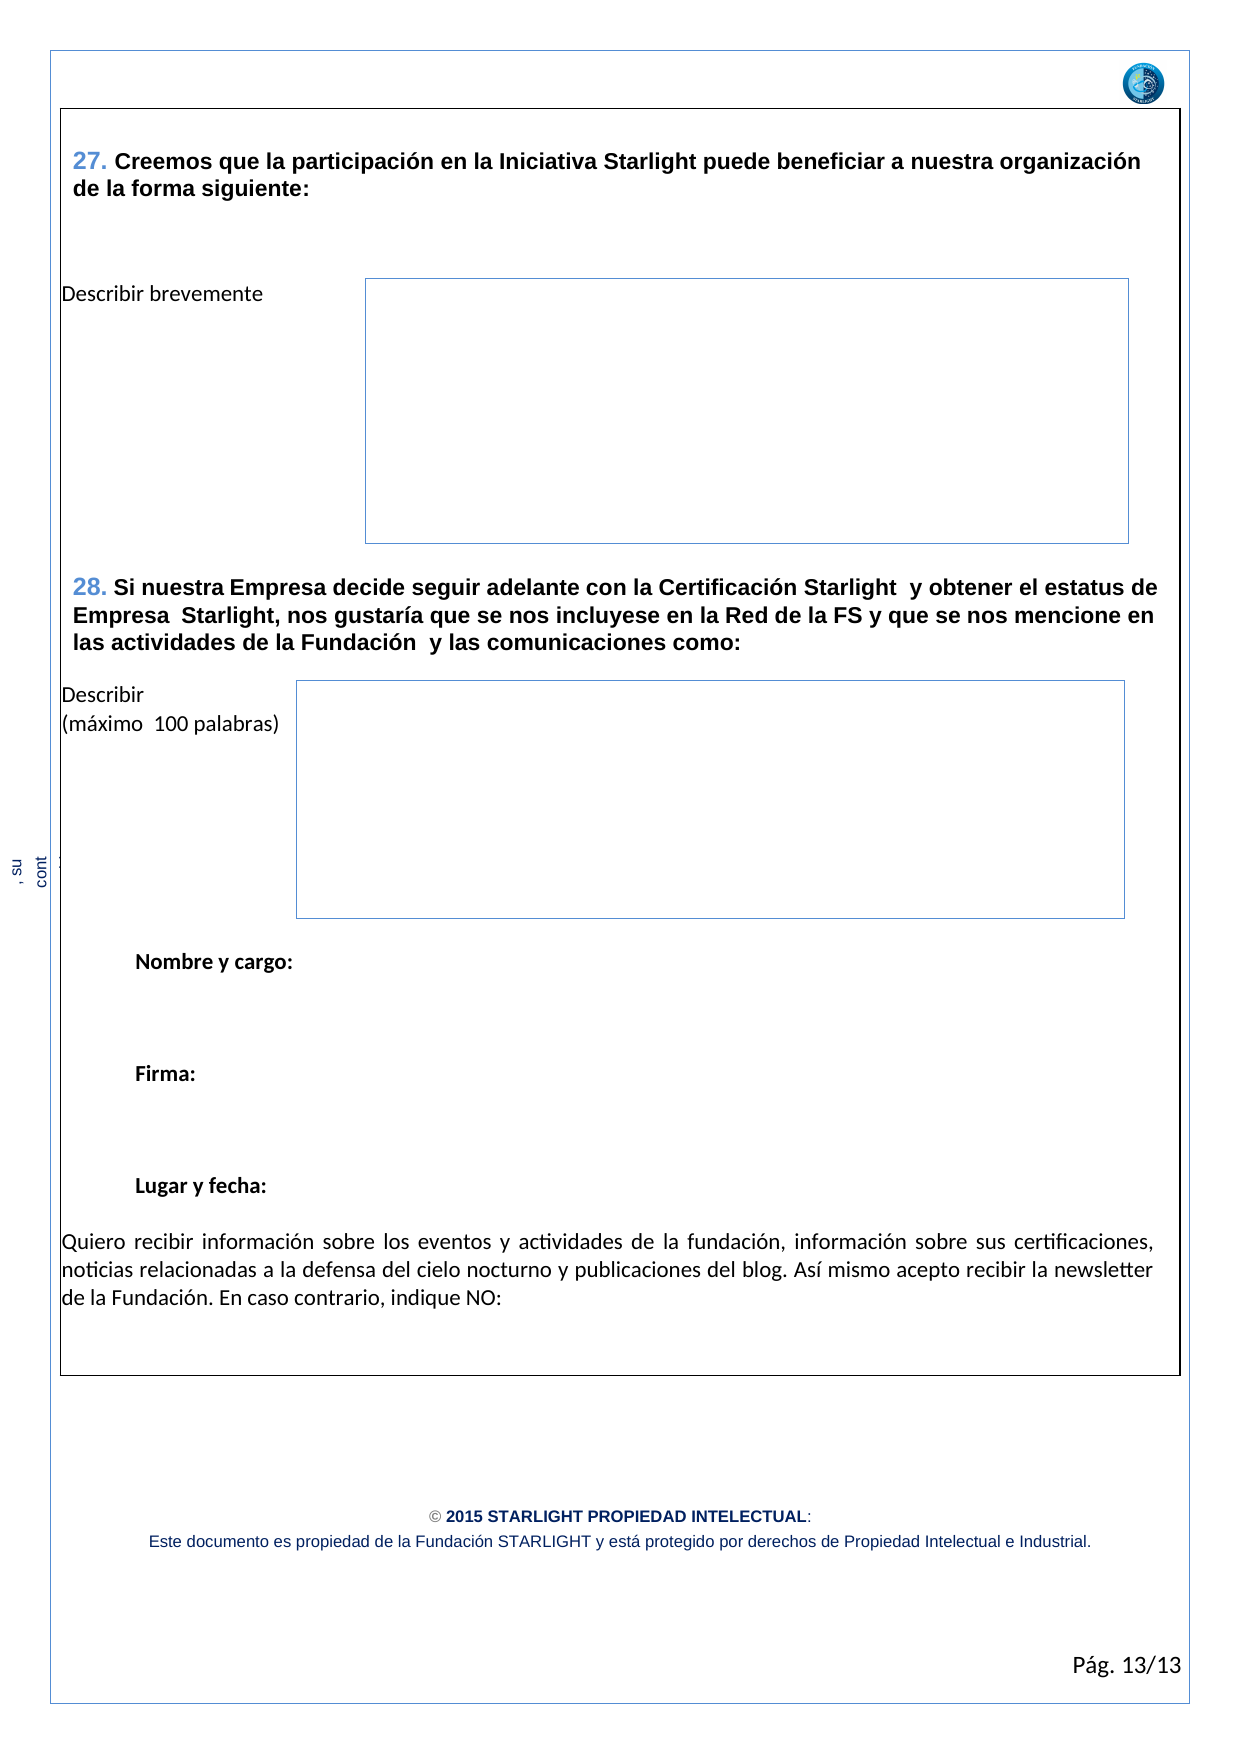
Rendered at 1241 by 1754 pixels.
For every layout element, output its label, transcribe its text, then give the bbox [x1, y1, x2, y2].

picture [1119, 60, 1167, 104]
table_header 27. Creemos que la participación en la Iniciativa Starlight puede beneficiar a nuestra organización de la forma siguiente: 28. Si nuestra Empresa decide seguir adelante con la Certificación Starlight y obtener el estatus de Empresa Starlight, nos gustaría que se nos incluyese en la Red de la FS y que se nos mencione en las actividades de la Fundación y las comunicaciones como: [61, 109, 1179, 1375]
text © 2015 STARLIGHT PROPIEDAD INTELECTUAL: [59, 1501, 1181, 1526]
text Este documento es propiedad de la Fundación STARLIGHT y está protegido por derechos de Propiedad Intelectual e Industrial. [59, 1526, 1181, 1551]
